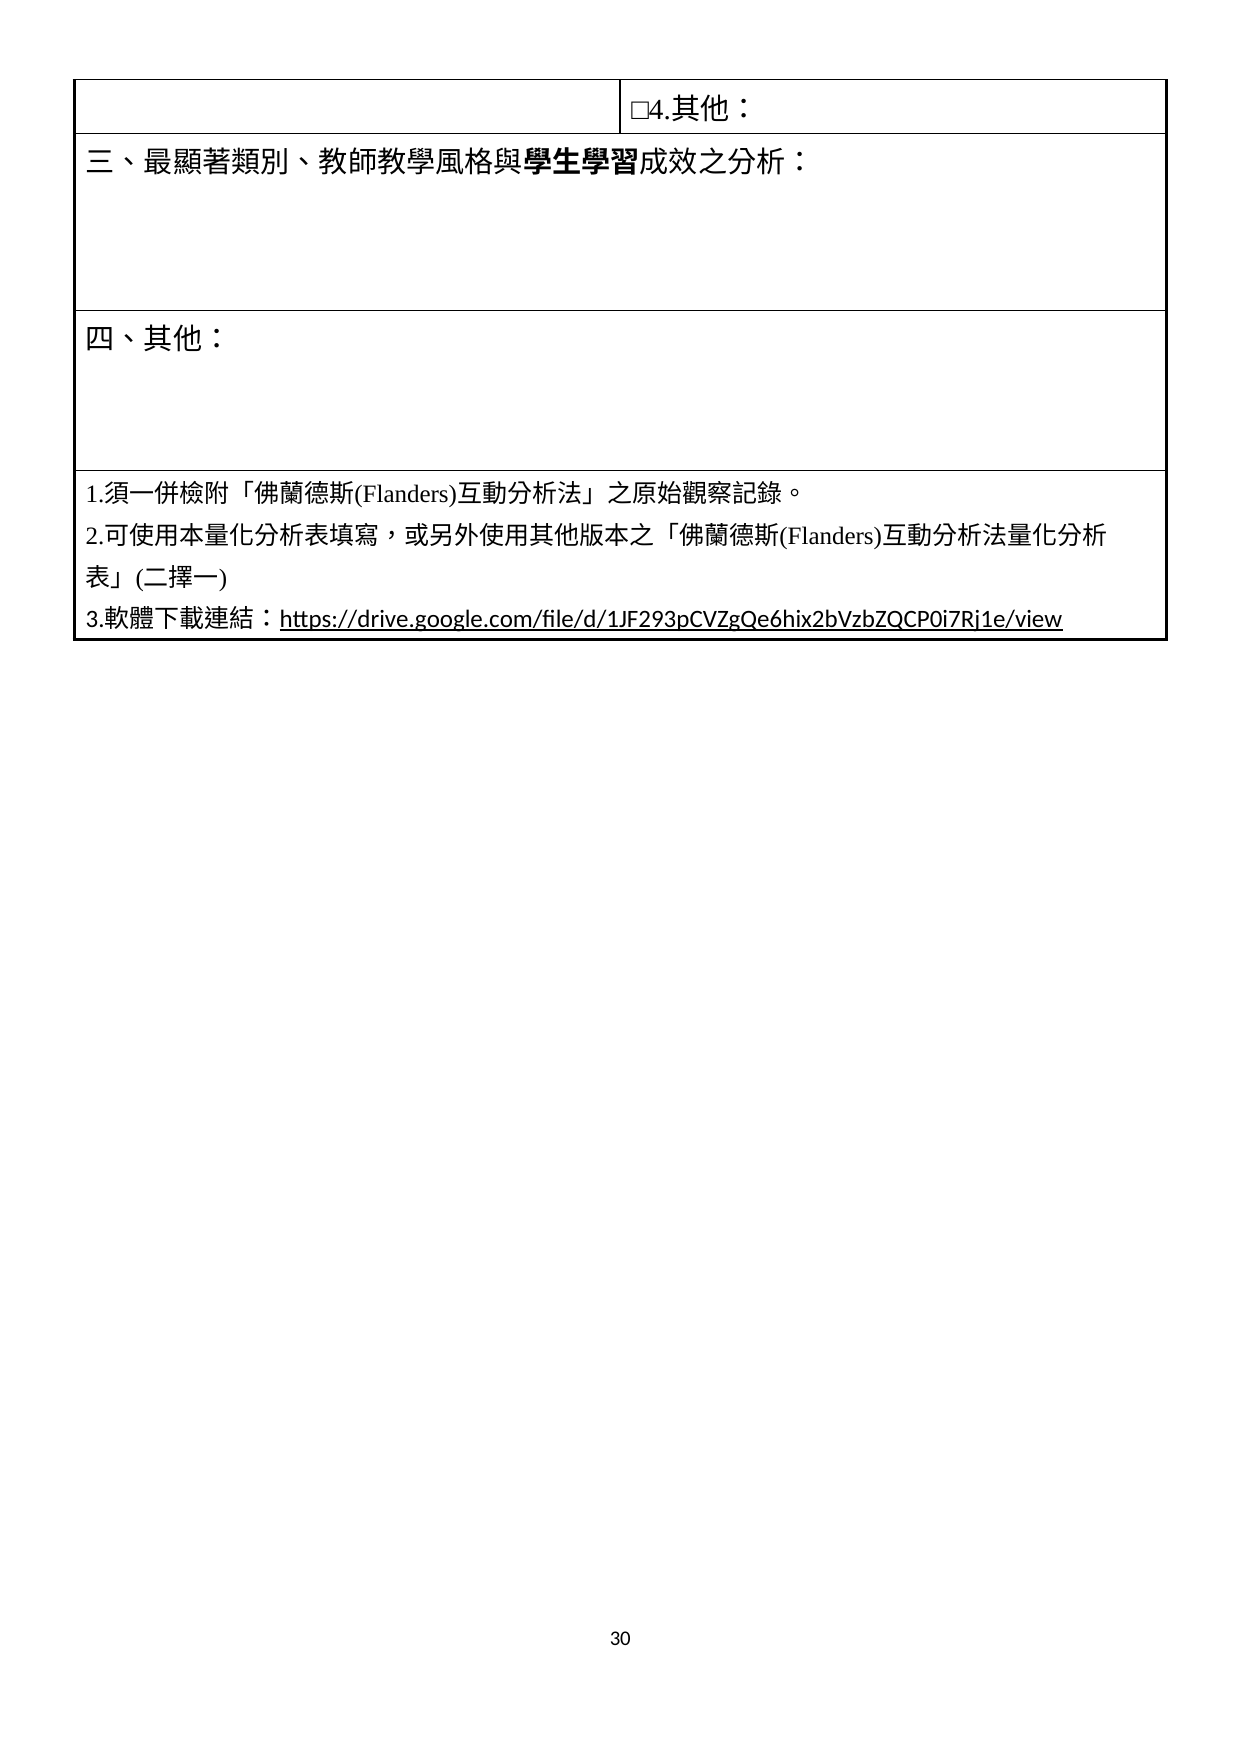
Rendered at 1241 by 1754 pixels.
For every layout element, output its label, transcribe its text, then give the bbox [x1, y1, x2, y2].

table_cell 1.須一併檢附「佛蘭德斯(Flanders)互動分析法」之原始觀察記錄。 2.可使用本量化分析表填寫，或另外使用其他版本之「佛蘭德斯(Flanders)互動分析法量化分析表」(二擇一) 3.軟體下載連結：https://drive.google.com/file/d/1JF293pCVZgQe6hix2bVzbZQCP0i7Rj1e/view [76, 471, 1165, 638]
table_cell 三、最顯著類別、教師教學風格與學生學習成效之分析： [76, 134, 1165, 309]
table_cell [76, 80, 619, 132]
table_cell 四、其他： [76, 311, 1165, 470]
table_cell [621, 80, 1165, 132]
